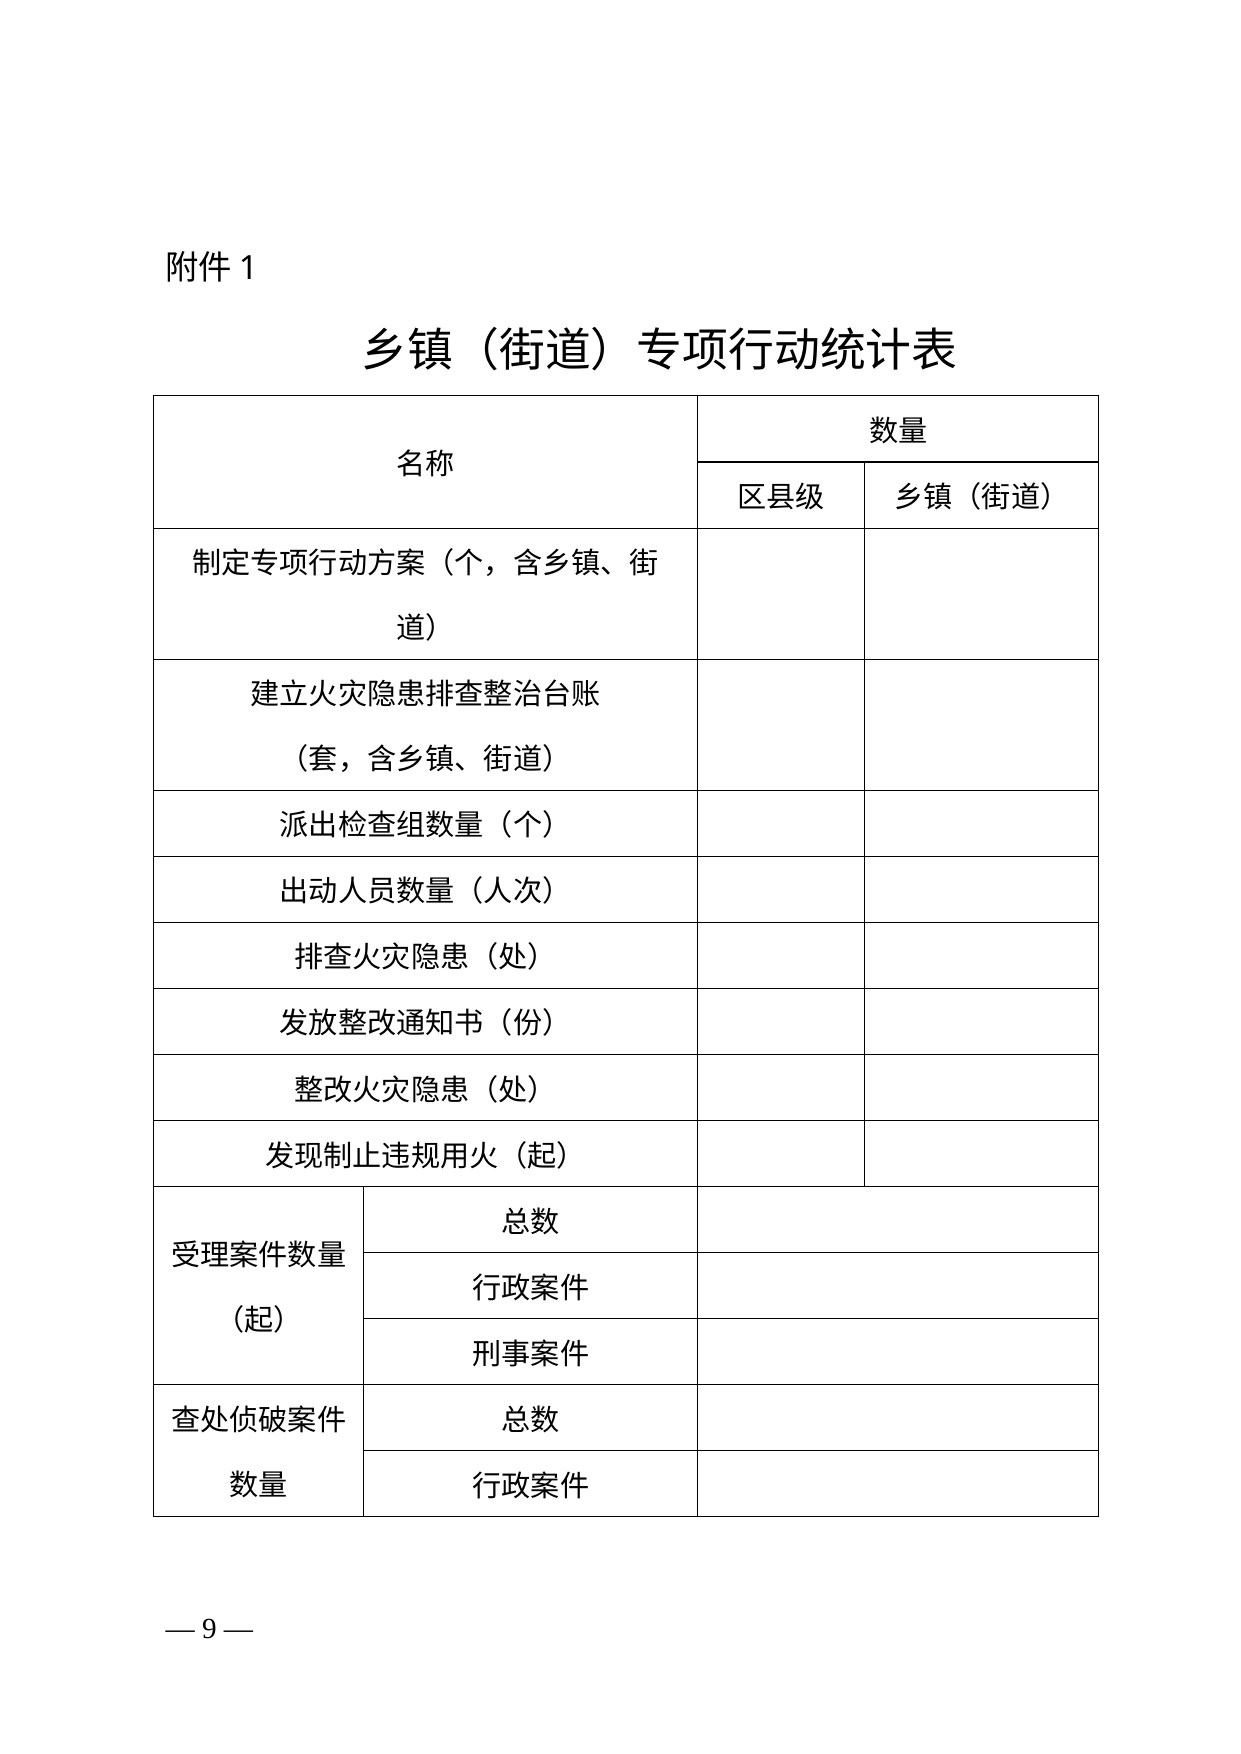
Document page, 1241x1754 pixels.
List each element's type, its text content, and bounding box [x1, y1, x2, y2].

table_cell [698, 1451, 1098, 1516]
table_cell [698, 923, 864, 988]
table_cell 出动人员数量（人次） [154, 857, 697, 922]
table_cell 派出检查组数量（个） [154, 791, 697, 856]
table_cell 行政案件 [364, 1451, 697, 1516]
table_cell 发放整改通知书（份） [154, 989, 697, 1054]
table_cell 总数 [364, 1187, 697, 1252]
table_header 数量 [698, 396, 1098, 461]
table_cell [865, 989, 1098, 1054]
table_cell 整改火灾隐患（处） [154, 1055, 697, 1120]
table_cell 区县级 [698, 463, 864, 527]
table_cell 制定专项行动方案（个，含乡镇、街道） [154, 529, 697, 658]
table_cell 排查火灾隐患（处） [154, 923, 697, 988]
table_cell 乡镇（街道） [865, 463, 1098, 527]
list 乡镇（街道）专项行动统计表 [165, 298, 1087, 395]
table_cell 行政案件 [364, 1253, 697, 1318]
table_cell [865, 529, 1098, 658]
table_cell [698, 1253, 1098, 1318]
table_cell [698, 989, 864, 1054]
table_cell 查处侦破案件数量 （起） [154, 1385, 363, 1516]
table_cell 发现制止违规用火（起） [154, 1121, 697, 1186]
table_cell [698, 1187, 1098, 1252]
list 附件1 [165, 233, 1087, 298]
table_cell [865, 1055, 1098, 1120]
table_cell 受理案件数量（起） [154, 1187, 363, 1384]
table_cell [698, 1055, 864, 1120]
table_cell [865, 857, 1098, 922]
table_cell [698, 791, 864, 856]
table_cell 建立火灾隐患排查整治台账 （套，含乡镇、街道） [154, 660, 697, 789]
table_cell [698, 857, 864, 922]
table_cell [698, 529, 864, 658]
table_cell [698, 660, 864, 789]
table_cell [698, 1319, 1098, 1384]
table_cell [698, 1121, 864, 1186]
table_cell [698, 1385, 1098, 1450]
table_cell 总数 [364, 1385, 697, 1450]
table_cell [865, 791, 1098, 856]
table_cell [865, 660, 1098, 789]
table_cell 刑事案件 [364, 1319, 697, 1384]
table_cell [865, 1121, 1098, 1186]
table_cell [865, 923, 1098, 988]
table_header 名称 [154, 396, 697, 527]
